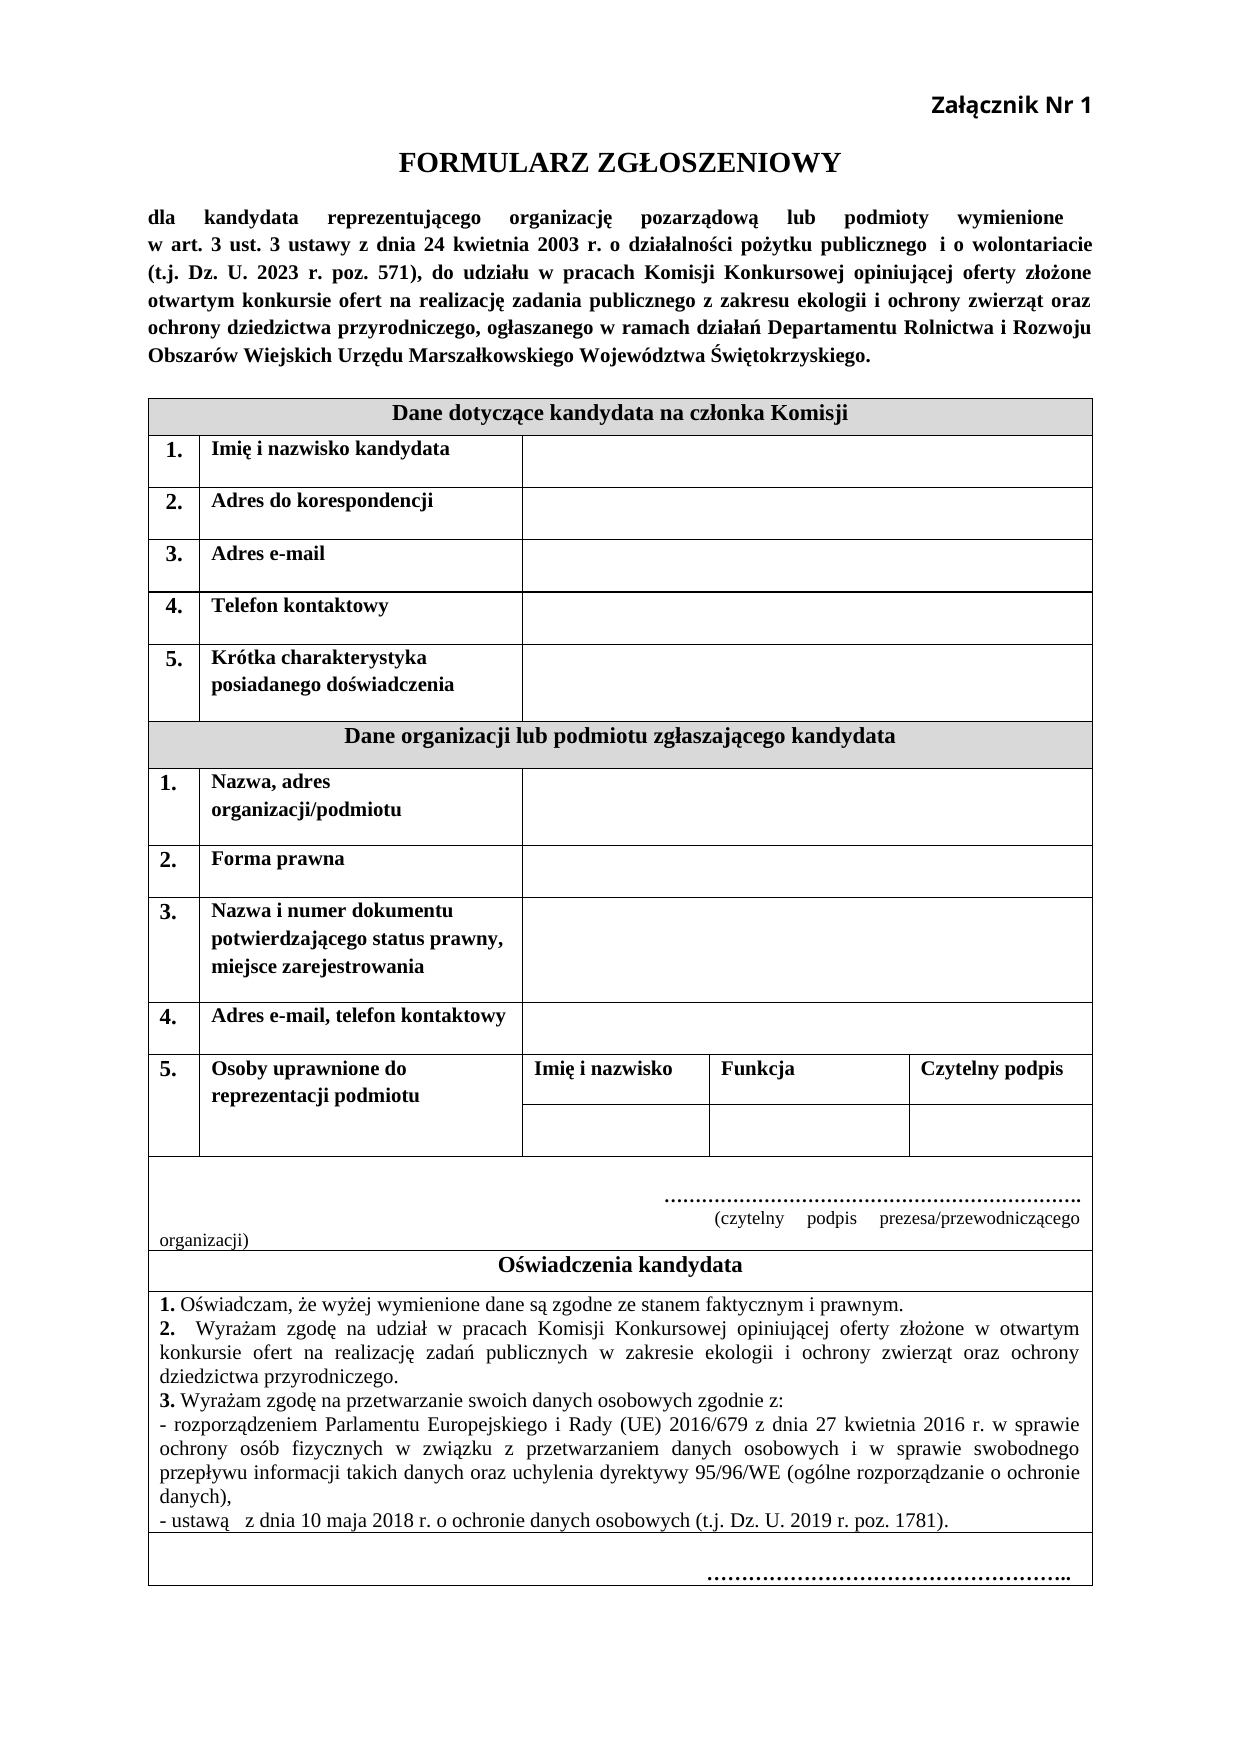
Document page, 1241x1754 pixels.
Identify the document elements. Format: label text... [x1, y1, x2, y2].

table_cell [523, 846, 1092, 897]
table_cell [523, 1105, 709, 1156]
table_cell …………………………………………………………. (czytelny podpis prezesa/przewodniczącego organizacji) [149, 1157, 1092, 1250]
table_cell 5. [149, 1055, 199, 1156]
table_cell Nazwa, adres organizacji/podmiotu [200, 769, 522, 845]
table_cell 3. [149, 540, 199, 591]
table_cell 2. [149, 846, 199, 897]
table_cell Imię i nazwisko kandydata [200, 436, 522, 487]
table_cell Dane organizacji lub podmiotu zgłaszającego kandydata [149, 722, 1092, 768]
table_cell Forma prawna [200, 846, 522, 897]
table_cell [523, 645, 1092, 721]
table_cell Osoby uprawnione do reprezentacji podmiotu [200, 1055, 522, 1156]
table_cell Krótka charakterystyka posiadanego doświadczenia [200, 645, 522, 721]
table_cell Oświadczenia kandydata [149, 1251, 1092, 1291]
table_cell Adres e-mail [200, 540, 522, 591]
table_cell Nazwa i numer dokumentu potwierdzającego status prawny, miejsce zarejestrowania [200, 898, 522, 1002]
table_cell [523, 898, 1092, 1002]
table_cell [710, 1105, 909, 1156]
table_cell Funkcja [710, 1055, 909, 1104]
table_cell [523, 488, 1092, 539]
text dla kandydata reprezentującego organizację pozarządową lub podmioty wymienione w art. 3 ust. 3 ustawy z dnia 24 kwietnia 2003 r. o działalności pożytku publicznego i o wolontariacie (t.j. Dz. U. 2023 r. poz. 571), do udziału w pracach Komisji Konkursowej opiniującej oferty złożone otwartym konkursie ofert na realizację zadania publicznego z zakresu ekologii i ochrony zwierząt oraz ochrony dziedzictwa przyrodniczego, ogłaszanego w ramach działań Departamentu Rolnictwa i Rozwoju Obszarów Wiejskich Urzędu Marszałkowskiego Województwa Świętokrzyskiego. [148, 205, 1093, 367]
table_cell 1. Oświadczam, że wyżej wymienione dane są zgodne ze stanem faktycznym i prawnym. 2. Wyrażam zgodę na udział w pracach Komisji Konkursowej opiniującej oferty złożone w otwartym konkursie ofert na realizację zadań publicznych w zakresie ekologii i ochrony zwierząt oraz ochrony dziedzictwa przyrodniczego. 3. Wyrażam zgodę na przetwarzanie swoich danych osobowych zgodnie z: - rozporządzeniem Parlamentu Europejskiego i Rady (UE) 2016/679 z dnia 27 kwietnia 2016 r. w sprawie ochrony osób fizycznych w związku z przetwarzaniem danych osobowych i w sprawie swobodnego przepływu informacji takich danych oraz uchylenia dyrektywy 95/96/WE (ogólne rozporządzanie o ochronie danych), - ustawą z dnia 10 maja 2018 r. o ochronie danych osobowych (t.j. Dz. U. 2019 r. poz. 1781). [149, 1292, 1092, 1532]
table_cell Czytelny podpis [910, 1055, 1092, 1104]
text Załącznik Nr 1 [369, 89, 1093, 120]
table_cell 1. [149, 769, 199, 845]
table_cell Imię i nazwisko [523, 1055, 709, 1104]
table_header Dane dotyczące kandydata na członka Komisji [149, 399, 1092, 435]
table_cell [910, 1105, 1092, 1156]
table_cell 4. [149, 1003, 199, 1054]
table_cell Telefon kontaktowy [200, 593, 522, 643]
table_cell [523, 436, 1092, 487]
table_cell [523, 593, 1092, 643]
table_cell 5. [149, 645, 199, 721]
text FORMULARZ ZGŁOSZENIOWY [148, 145, 1093, 179]
table_cell [523, 1003, 1092, 1054]
table_cell [523, 540, 1092, 591]
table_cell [149, 1533, 1092, 1585]
table_cell 2. [149, 488, 199, 539]
table_cell Adres e-mail, telefon kontaktowy [200, 1003, 522, 1054]
table_cell 3. [149, 898, 199, 1002]
table_cell 1. [149, 436, 199, 487]
table_cell Adres do korespondencji [200, 488, 522, 539]
table_cell [523, 769, 1092, 845]
table_cell 4. [149, 593, 199, 643]
